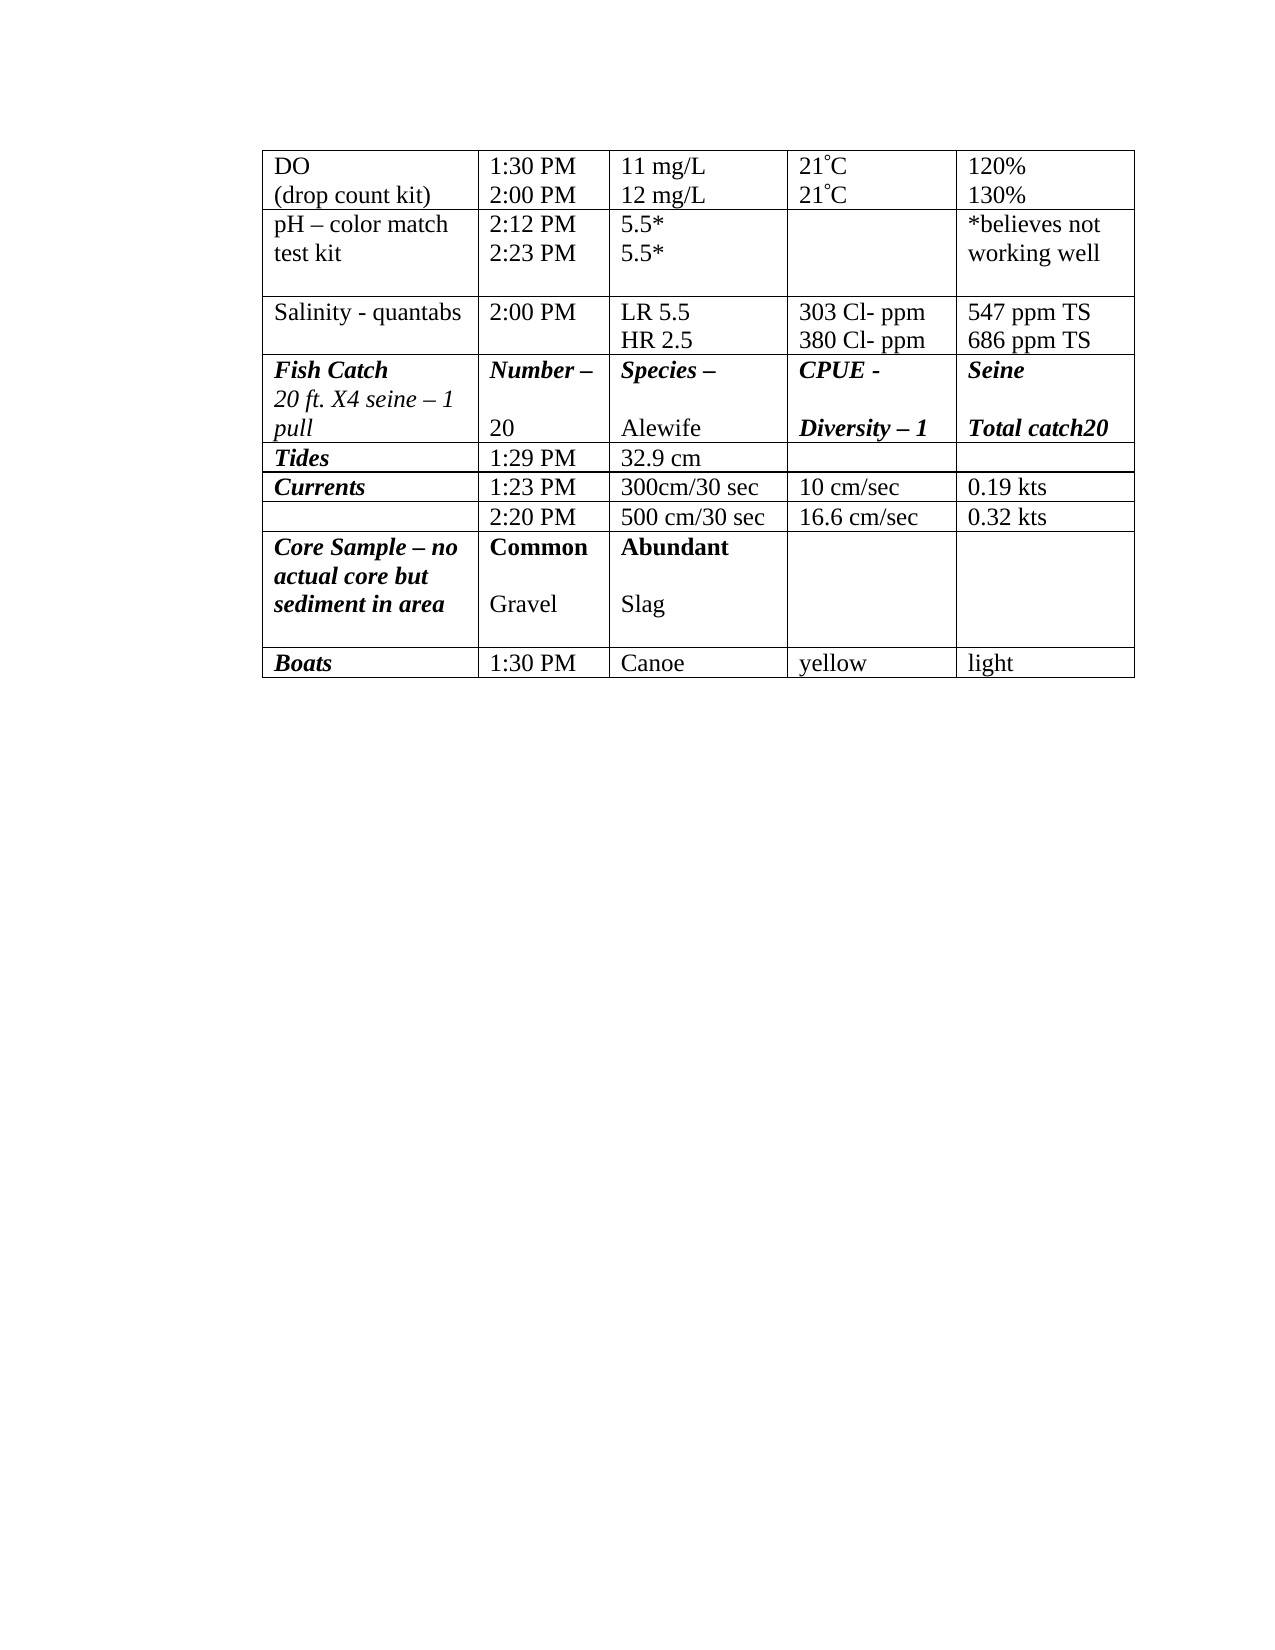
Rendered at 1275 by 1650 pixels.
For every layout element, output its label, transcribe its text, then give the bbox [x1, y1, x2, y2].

table_cell 16.6 cm/sec [788, 502, 956, 531]
table_cell 0.19 kts [957, 473, 1134, 501]
table_cell yellow [788, 648, 956, 677]
table_cell DO (drop count kit) [263, 151, 478, 208]
table_cell [957, 443, 1134, 471]
table_cell Salinity - quantabs [263, 297, 478, 354]
table_cell 21C 21C [788, 151, 956, 208]
table_cell 303 Cl- ppm 380 Cl- ppm [788, 297, 956, 354]
table_cell [788, 532, 956, 647]
table_cell 1:29 PM [479, 443, 609, 471]
table_cell 500 cm/30 sec [610, 502, 787, 531]
table_cell 11 mg/L 12 mg/L [610, 151, 787, 208]
table_cell 10 cm/sec [788, 473, 956, 501]
table_cell Boats [263, 648, 478, 677]
table_cell [957, 532, 1134, 647]
table_cell 5.5* 5.5* [610, 210, 787, 296]
table_cell pH – color match test kit [263, 210, 478, 296]
table_cell 547 ppm TS 686 ppm TS [957, 297, 1134, 354]
table_cell Canoe [610, 648, 787, 677]
table_cell light [957, 648, 1134, 677]
table_cell 1:23 PM [479, 473, 609, 501]
table_cell Species – Alewife [610, 355, 787, 442]
table_cell 32.9 cm [610, 443, 787, 471]
table_cell 0.32 kts [957, 502, 1134, 531]
table_cell Abundant Slag [610, 532, 787, 647]
table_cell 1:30 PM [479, 648, 609, 677]
table_cell [788, 210, 956, 296]
table_cell Core Sample – no actual core but sediment in area [263, 532, 478, 647]
table_cell [788, 443, 956, 471]
table_cell 2:20 PM [479, 502, 609, 531]
table_cell *believes not working well [957, 210, 1134, 296]
table_cell Tides [263, 443, 478, 471]
table_cell Number – 20 [479, 355, 609, 442]
table_cell Fish Catch 20 ft. X4 seine – 1 pull [263, 355, 478, 442]
table_cell Currents [263, 473, 478, 501]
table_cell 2:00 PM [479, 297, 609, 354]
table_cell Seine Total catch20 [957, 355, 1134, 442]
table_cell [263, 502, 478, 531]
table_cell 120% 130% [957, 151, 1134, 208]
table_cell 1:30 PM 2:00 PM [479, 151, 609, 208]
table_cell CPUE - Diversity – 1 [788, 355, 956, 442]
table_cell Common Gravel [479, 532, 609, 647]
table_cell 2:12 PM 2:23 PM [479, 210, 609, 296]
table_cell 300cm/30 sec [610, 473, 787, 501]
table_cell LR 5.5 HR 2.5 [610, 297, 787, 354]
